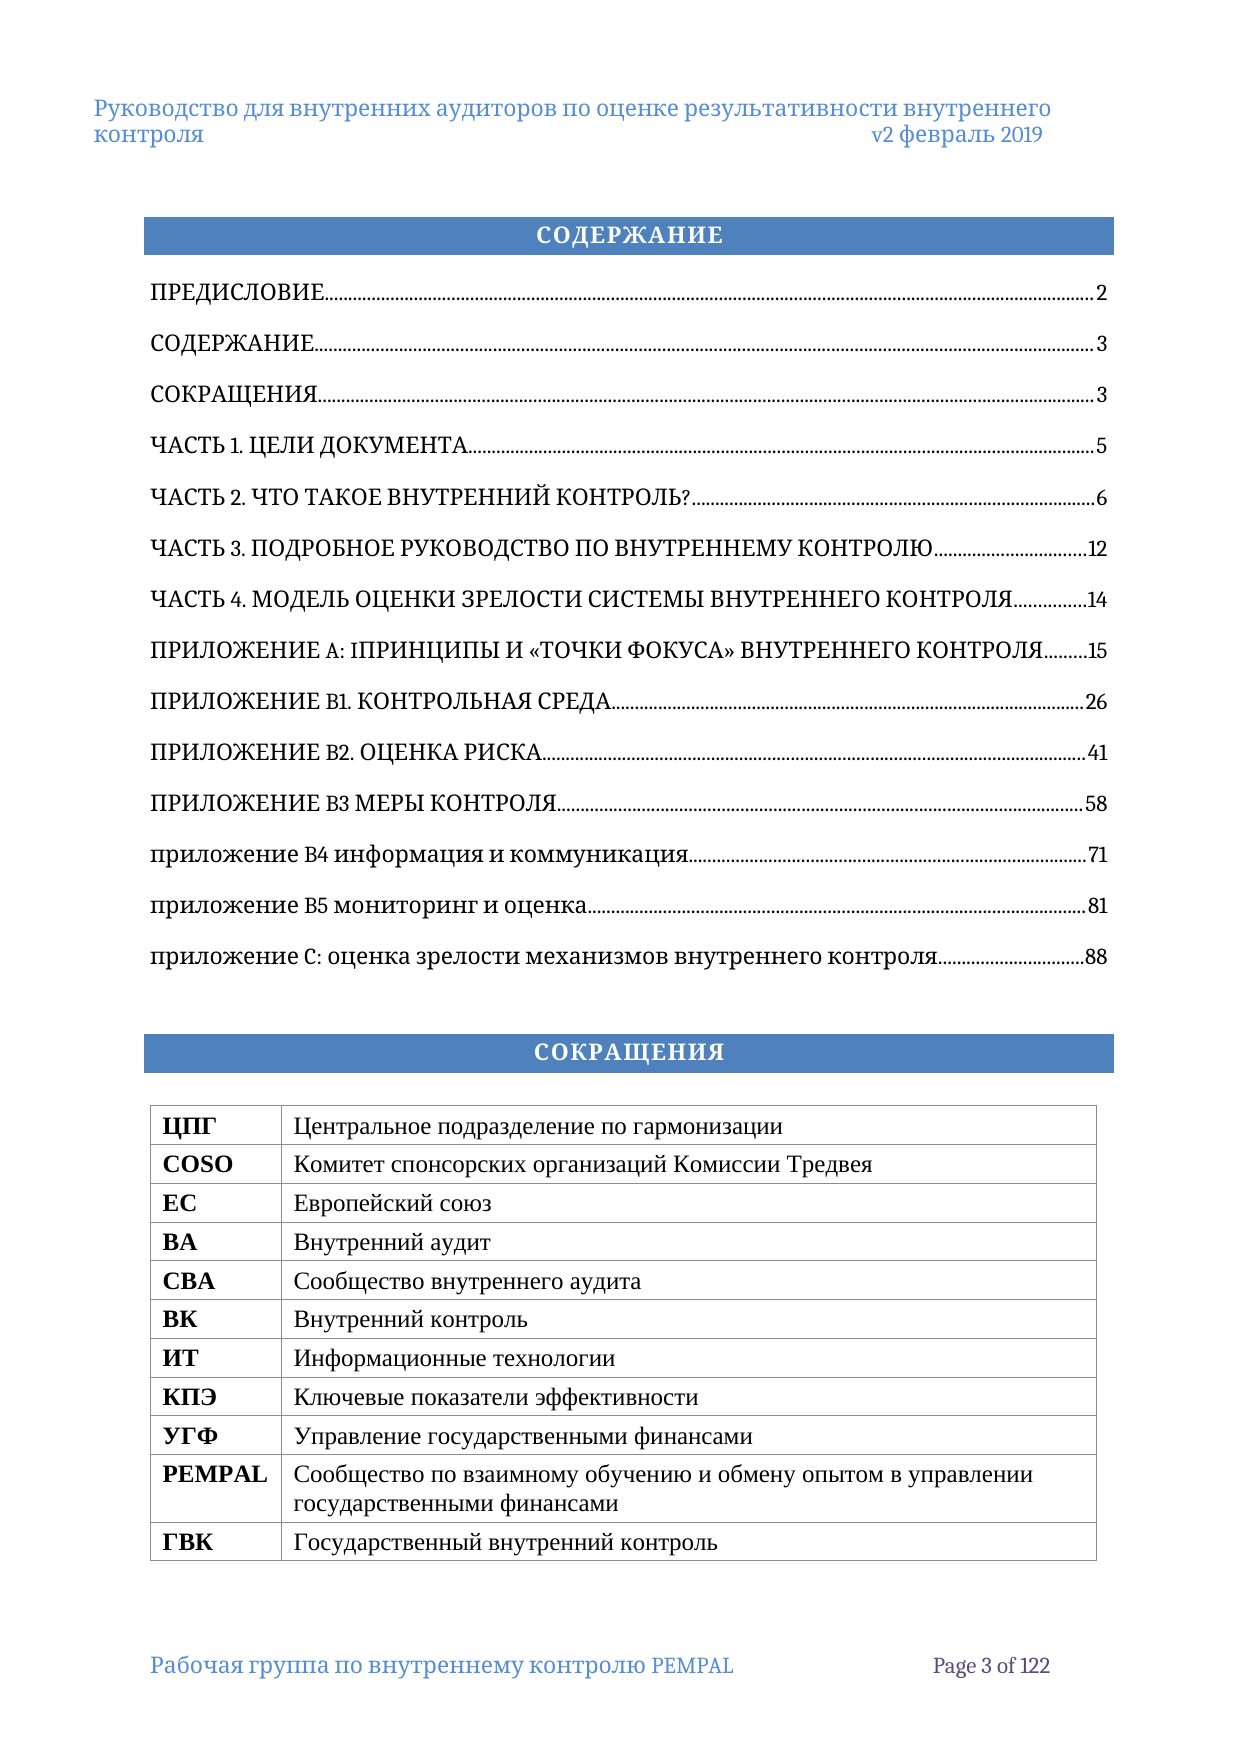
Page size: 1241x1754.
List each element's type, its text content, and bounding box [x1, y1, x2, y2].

table_cell ИТ [151, 1339, 281, 1377]
table_header Центральное подразделение по гармонизации [282, 1106, 1096, 1144]
table_cell Государственный внутренний контроль [282, 1523, 1096, 1560]
text ПРИЛОЖЕНИЕ A: IПРИНЦИПЫ И «ТОЧКИ ФОКУСА» ВНУТРЕННЕГО КОНТРОЛЯ 15 [150, 637, 1108, 664]
table_cell COSO [151, 1145, 281, 1183]
text СОКРАЩЕНИЯ 3 [150, 382, 1108, 408]
text ПРИЛОЖЕНИЕ B3 МЕРЫ КОНТРОЛЯ 58 [150, 791, 1108, 817]
text ЧАСТЬ 2. ЧТО ТАКОЕ ВНУТРЕННИЙ КОНТРОЛЬ? 6 [150, 484, 1108, 511]
table_cell Ключевые показатели эффективности [282, 1378, 1096, 1415]
table_cell ВА [151, 1223, 281, 1260]
table_cell Комитет спонсорских организаций Комиссии Тредвея [282, 1145, 1096, 1183]
table_cell Внутренний аудит [282, 1223, 1096, 1260]
subtitle СОДЕРЖАНИЕ [150, 223, 1108, 249]
text ПРЕДИСЛОВИЕ 2 [150, 280, 1108, 306]
table_cell Сообщество внутреннего аудита [282, 1261, 1096, 1299]
table_cell Европейский союз [282, 1184, 1096, 1222]
table_cell Внутренний контроль [282, 1300, 1096, 1338]
subtitle СОКРАЩЕНИЯ [150, 1040, 1108, 1066]
table_cell ЕС [151, 1184, 281, 1222]
text СОДЕРЖАНИЕ 3 [150, 331, 1108, 357]
text приложение B4 информация и коммуникация 71 [150, 842, 1108, 868]
table_cell УГФ [151, 1416, 281, 1454]
table_cell КПЭ [151, 1378, 281, 1415]
table_cell ВК [151, 1300, 281, 1338]
text ЧАСТЬ 4. МОДЕЛЬ ОЦЕНКИ ЗРЕЛОСТИ СИСТЕМЫ ВНУТРЕННЕГО КОНТРОЛЯ 14 [150, 586, 1108, 613]
table_cell PEMPAL [151, 1455, 281, 1522]
table_cell Информационные технологии [282, 1339, 1096, 1377]
text ЧАСТЬ 3. ПОДРОБНОЕ РУКОВОДСТВО ПО ВНУТРЕННЕМУ КОНТРОЛЮ 12 [150, 535, 1108, 562]
table_cell Сообщество по взаимному обучению и обмену опытом в управлении государственными финансами [282, 1455, 1096, 1522]
text ПРИЛОЖЕНИЕ B2. ОЦЕНКА РИСКА 41 [150, 739, 1108, 766]
text ЧАСТЬ 1. ЦЕЛИ ДОКУМЕНТА 5 [150, 433, 1108, 459]
text приложение B5 мониторинг и оценка 81 [150, 893, 1108, 919]
table_cell Управление государственными финансами [282, 1416, 1096, 1454]
table_header ЦПГ [151, 1106, 281, 1144]
text приложение C: оценка зрелости механизмов внутреннего контроля 88 [150, 944, 1108, 970]
text ПРИЛОЖЕНИЕ B1. КОНТРОЛЬНАЯ СРЕДА 26 [150, 688, 1108, 715]
table_cell ГВК [151, 1523, 281, 1560]
table_cell СВА [151, 1261, 281, 1299]
